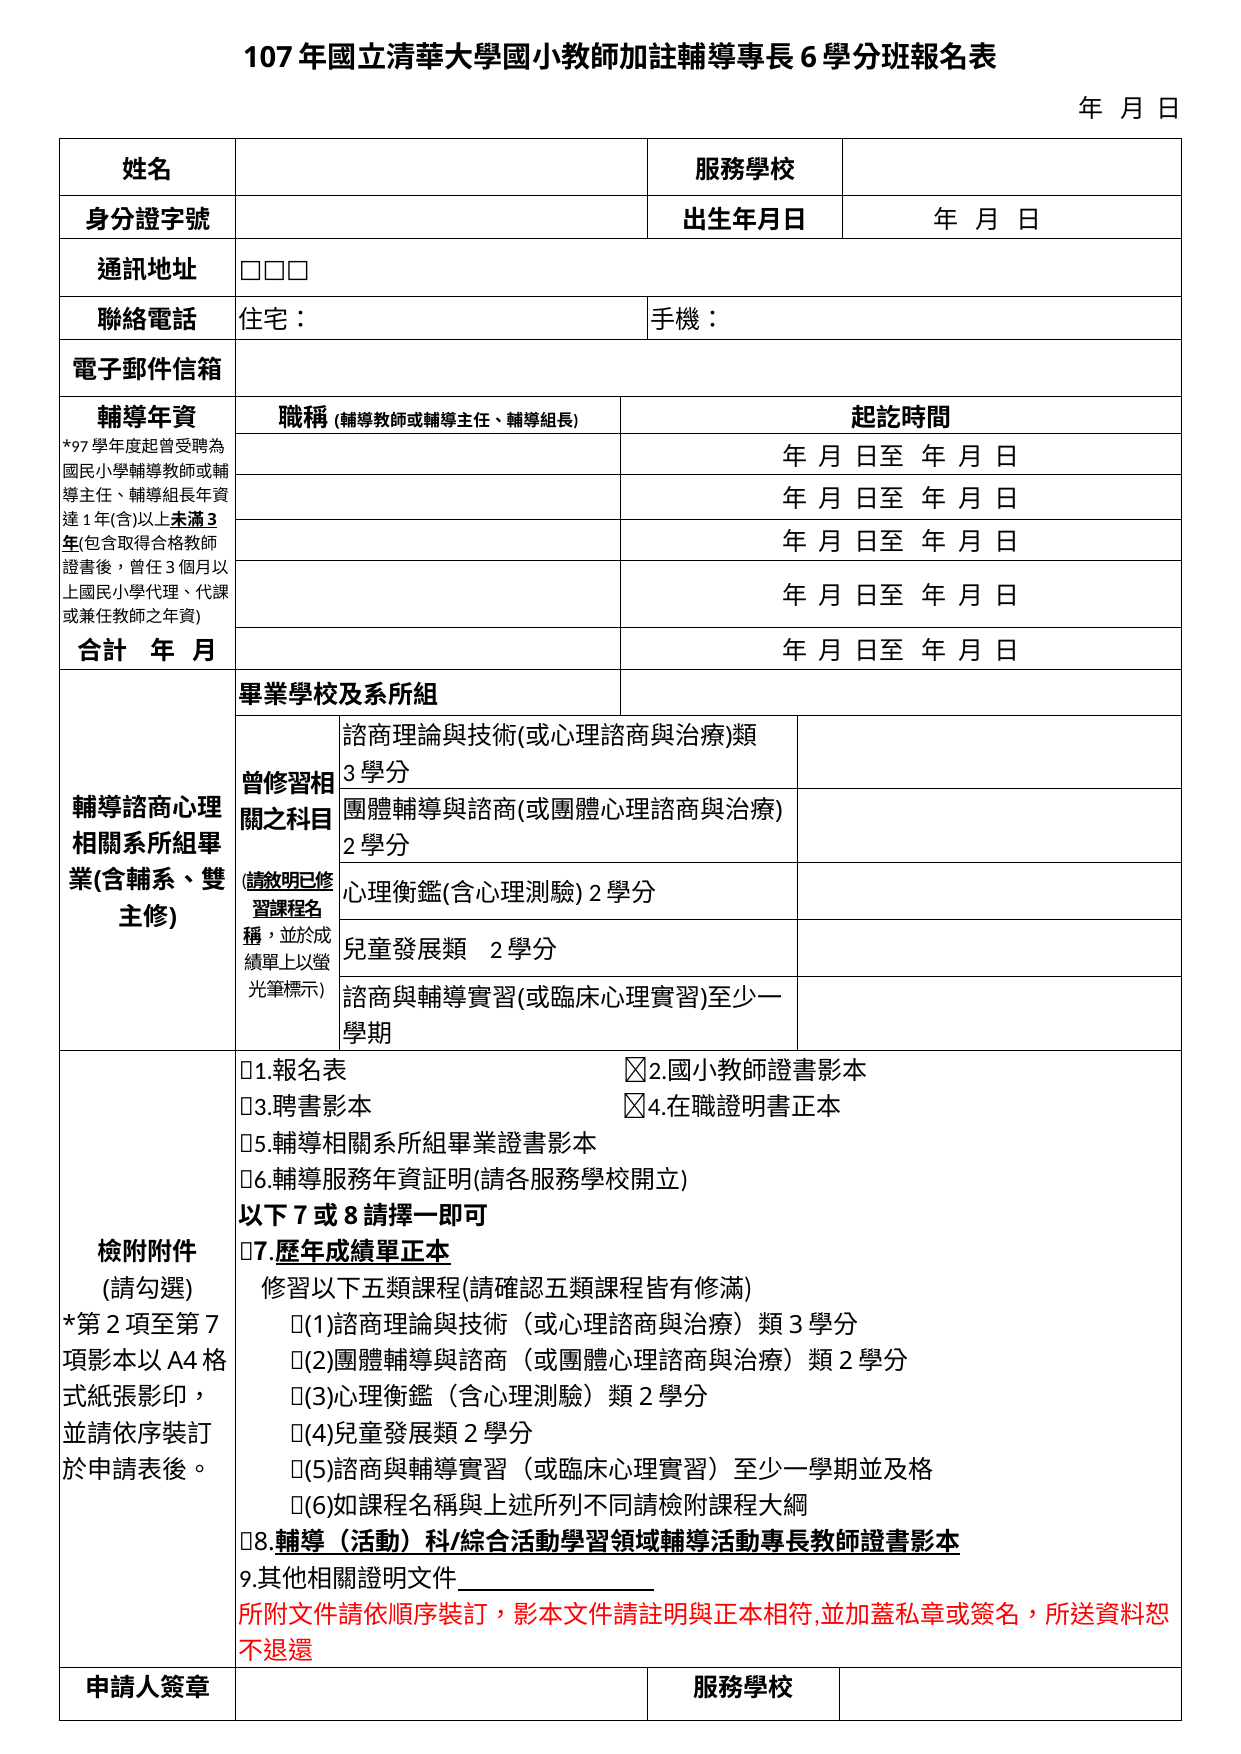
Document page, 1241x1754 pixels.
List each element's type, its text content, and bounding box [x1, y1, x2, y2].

text 107年國立清華大學國小教師加註輔導專長6學分班報名表 [59, 33, 1181, 76]
table_cell 年 月 日至 年 月 日 [621, 628, 1181, 669]
table_cell 年 月 日至 年 月 日 [621, 475, 1181, 519]
table_cell 手機： [648, 297, 1181, 339]
table_header [843, 139, 1181, 195]
table_cell 起訖時間 [621, 397, 1181, 433]
table_cell 團體輔導與諮商(或團體心理諮商與治療) 2學分 [340, 789, 797, 862]
table_cell 1.報名表 2.國小教師證書影本 3.聘書影本 4.在職證明書正本 5.輔導相關系所組畢業證書影本 6.輔導服務年資証明(請各服務學校開立) 以下7或8請擇一即可 7.歷年成績單正本 修習以下五類課程(請確認五類課程皆有修滿) (1)諮商理論與技術（或心理諮商與治療）類3學分 (2)團體輔導與諮商（或團體心理諮商與治療）類2學分 (3)心理衡鑑（含心理測驗）類2學分 (4)兒童發展類2學分 (5)諮商與輔導實習（或臨床心理實習）至少一學期並及格 (6)如課程名稱與上述所列不同請檢附課程大綱 8.輔導（活動）科/綜合活動學習領域輔導活動專長教師證書影本 9.其他相關證明文件 所附文件請依順序裝訂，影本文件請註明與正本相符,並加蓋私章或簽名，所送資料恕不退還 [236, 1051, 1181, 1667]
table_cell [798, 920, 1181, 976]
table_cell 聯絡電話 [60, 297, 235, 339]
table_cell [236, 561, 620, 627]
table_cell [840, 1668, 1181, 1720]
table_cell 畢業學校及系所組 [236, 670, 620, 715]
table_cell [798, 789, 1181, 862]
table_cell 輔導年資 *97學年度起曾受聘為國民小學輔導教師或輔導主任、輔導組長年資達1年(含)以上未滿3年(包含取得合格教師證書後，曾任3個月以上國民小學代理、代課或兼任教師之年資) [60, 397, 235, 627]
table_cell [798, 977, 1181, 1049]
table_cell 兒童發展類 2學分 [340, 920, 797, 976]
table_cell 心理衡鑑(含心理測驗) 2學分 [340, 863, 797, 918]
table_cell [236, 196, 647, 238]
table_cell [798, 716, 1181, 788]
table_cell □□□ [236, 239, 1181, 296]
table_cell 職稱 (輔導教師或輔導主任、輔導組長) [236, 397, 620, 433]
table_cell 申請人簽章 [60, 1668, 235, 1720]
text 年 月 日 [59, 76, 1181, 138]
table_cell [236, 628, 620, 669]
table_cell 曾修習相關之科目 (請敘明已修習課程名稱，並於成績單上以螢光筆標示) [236, 716, 339, 1049]
table_cell [621, 670, 1181, 715]
table_cell 年 月 日至 年 月 日 [621, 520, 1181, 559]
table_cell 通訊地址 [60, 239, 235, 296]
table_cell 檢附附件 (請勾選) *第2項至第7項影本以A4格式紙張影印，並請依序裝訂於申請表後。 [60, 1051, 235, 1667]
table_cell 諮商與輔導實習(或臨床心理實習)至少一學期 [340, 977, 797, 1049]
table_cell [236, 520, 620, 559]
table_cell [236, 1668, 647, 1720]
table_cell 年 月 日至 年 月 日 [621, 434, 1181, 474]
table_cell 出生年月日 [648, 196, 842, 238]
table_cell [236, 475, 620, 519]
table_cell 年 月 日 [843, 196, 1181, 238]
table_cell [798, 863, 1181, 918]
table_cell 電子郵件信箱 [60, 340, 235, 396]
table_cell 服務學校 核章 [648, 1668, 839, 1720]
table_cell 住宅： [236, 297, 647, 339]
table_cell 身分證字號 [60, 196, 235, 238]
table_cell 諮商理論與技術(或心理諮商與治療)類 3學分 [340, 716, 797, 788]
table_cell [236, 434, 620, 474]
table_cell 年 月 日至 年 月 日 [621, 561, 1181, 627]
table_cell 合計 年 月 [60, 627, 235, 669]
table_header 服務學校 [648, 139, 842, 195]
table_cell 輔導諮商心理相關系所組畢業(含輔系、雙主修) [60, 670, 235, 1049]
table_header 姓名 [60, 139, 235, 195]
table_header [236, 139, 647, 195]
table_cell [236, 340, 1181, 396]
